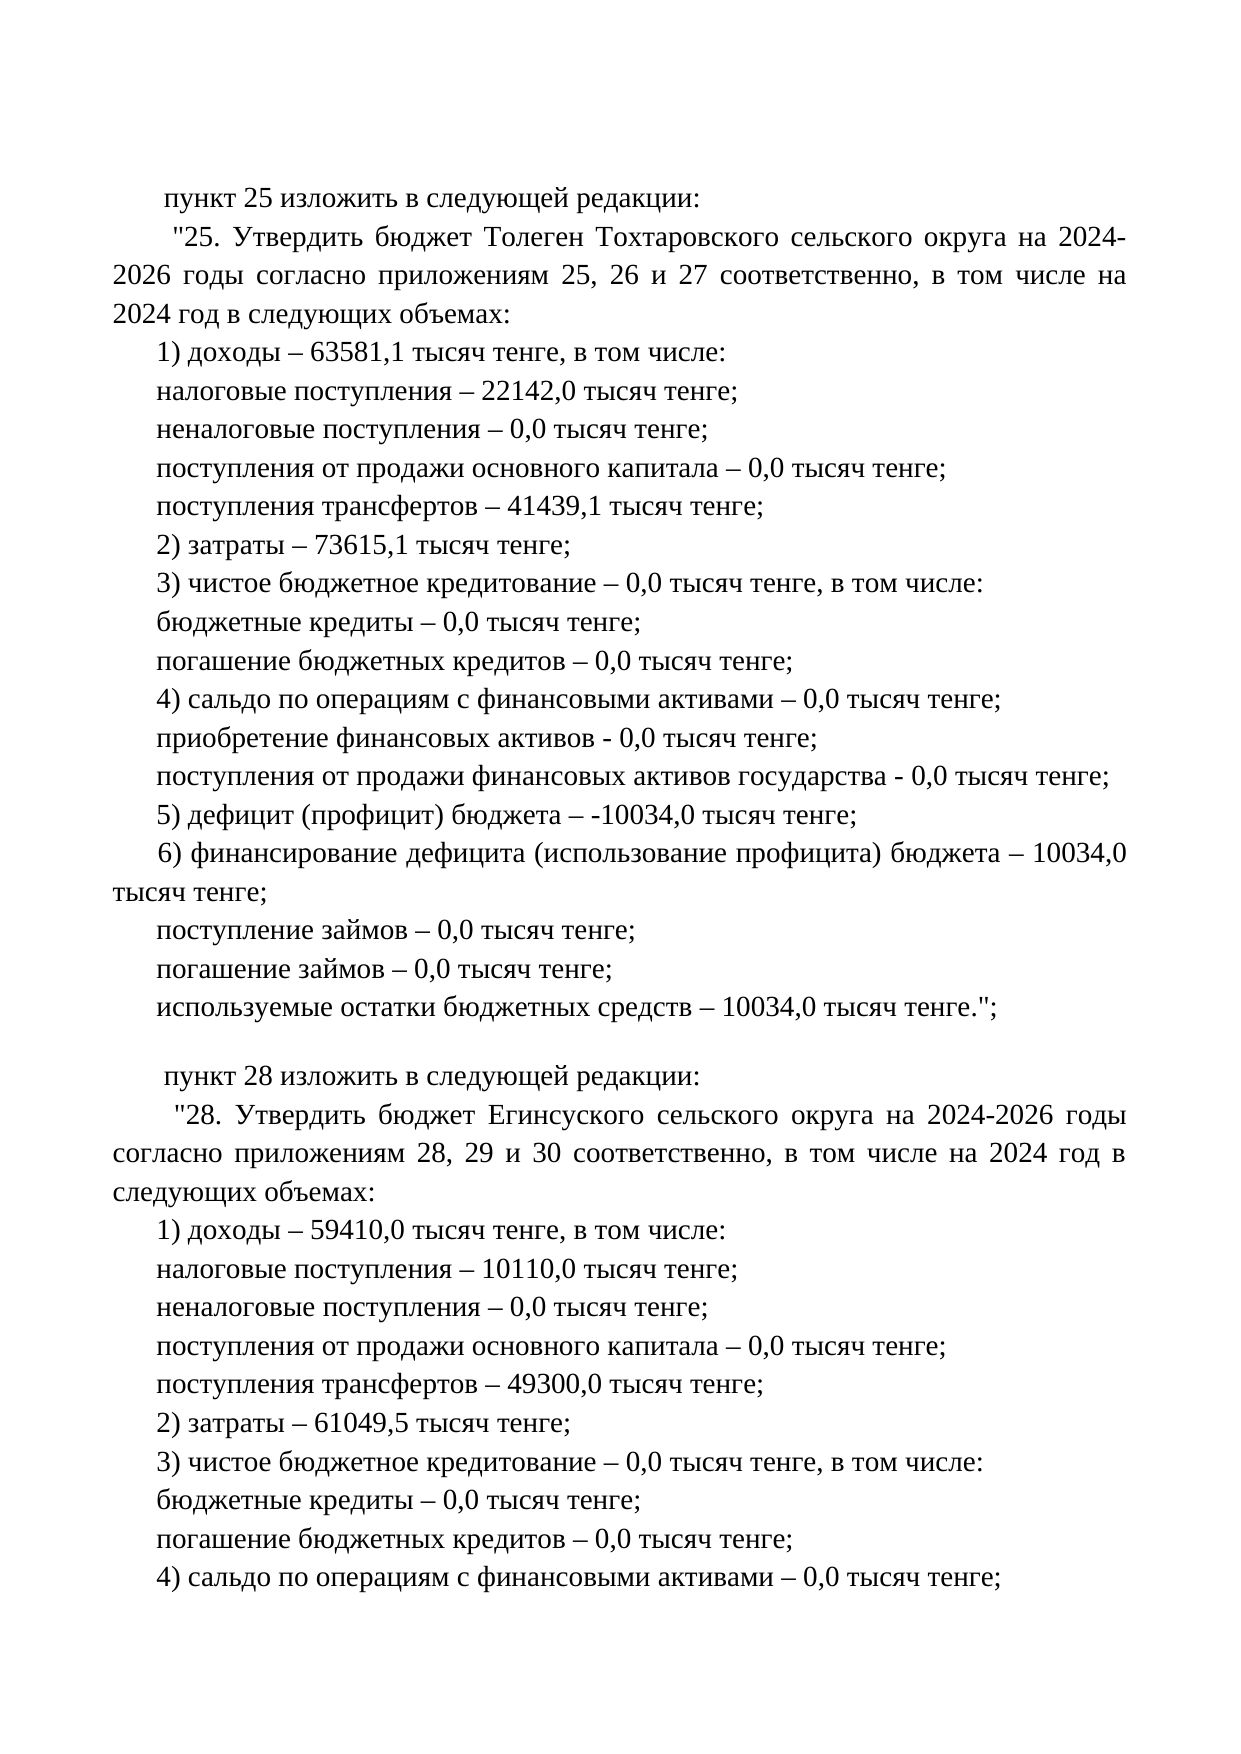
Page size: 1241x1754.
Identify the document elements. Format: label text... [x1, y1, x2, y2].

text поступления от продажи финансовых активов государства - 0,0 тысяч тенге; [112, 758, 1128, 792]
text бюджетные кредиты – 0,0 тысяч тенге; [112, 1482, 1128, 1516]
text погашение бюджетных кредитов – 0,0 тысяч тенге; [112, 643, 1128, 676]
text 4) сальдо по операциям с финансовыми активами – 0,0 тысяч тенге; [112, 1559, 1128, 1593]
text поступления от продажи основного капитала – 0,0 тысяч тенге; [112, 1328, 1128, 1362]
text 4) сальдо по операциям с финансовыми активами – 0,0 тысяч тенге; [112, 681, 1128, 715]
text 2) затраты – 61049,5 тысяч тенге; [112, 1405, 1128, 1439]
text 6) финансирование дефицита (использование профицита) бюджета – 10034,0 тысяч тенге; [112, 835, 1128, 907]
text пункт 28 изложить в следующей редакции: [112, 1058, 1128, 1092]
text приобретение финансовых активов - 0,0 тысяч тенге; [112, 720, 1128, 753]
text поступления от продажи основного капитала – 0,0 тысяч тенге; [112, 450, 1128, 483]
text "25. Утвердить бюджет Толеген Тохтаровского сельского округа на 2024-2026 годы согласно приложениям 25, 26 и 27 соответственно, в том числе на 2024 год в следующих объемах: [112, 219, 1128, 329]
text 1) доходы – 59410,0 тысяч тенге, в том числе: [112, 1212, 1128, 1246]
text пункт 25 изложить в следующей редакции: [112, 180, 1128, 214]
text погашение бюджетных кредитов – 0,0 тысяч тенге; [112, 1521, 1128, 1554]
text 2) затраты – 73615,1 тысяч тенге; [112, 527, 1128, 561]
text 3) чистое бюджетное кредитование – 0,0 тысяч тенге, в том числе: [112, 566, 1128, 599]
text поступления трансфертов – 41439,1 тысяч тенге; [112, 488, 1128, 522]
text налоговые поступления – 10110,0 тысяч тенге; [112, 1251, 1128, 1284]
text налоговые поступления – 22142,0 тысяч тенге; [112, 373, 1128, 406]
text поступление займов – 0,0 тысяч тенге; [112, 912, 1128, 946]
text 3) чистое бюджетное кредитование – 0,0 тысяч тенге, в том числе: [112, 1444, 1128, 1477]
text 5) дефицит (профицит) бюджета – -10034,0 тысяч тенге; [112, 797, 1128, 830]
text используемые остатки бюджетных средств – 10034,0 тысяч тенге."; [112, 989, 1128, 1023]
text 1) доходы – 63581,1 тысяч тенге, в том числе: [112, 334, 1128, 368]
text неналоговые поступления – 0,0 тысяч тенге; [112, 1289, 1128, 1323]
text неналоговые поступления – 0,0 тысяч тенге; [112, 411, 1128, 445]
text поступления трансфертов – 49300,0 тысяч тенге; [112, 1367, 1128, 1400]
text погашение займов – 0,0 тысяч тенге; [112, 951, 1128, 984]
text "28. Утвердить бюджет Егинсуского сельского округа на 2024-2026 годы согласно приложениям 28, 29 и 30 соответственно, в том числе на 2024 год в следующих объемах: [112, 1097, 1128, 1207]
text бюджетные кредиты – 0,0 тысяч тенге; [112, 604, 1128, 638]
